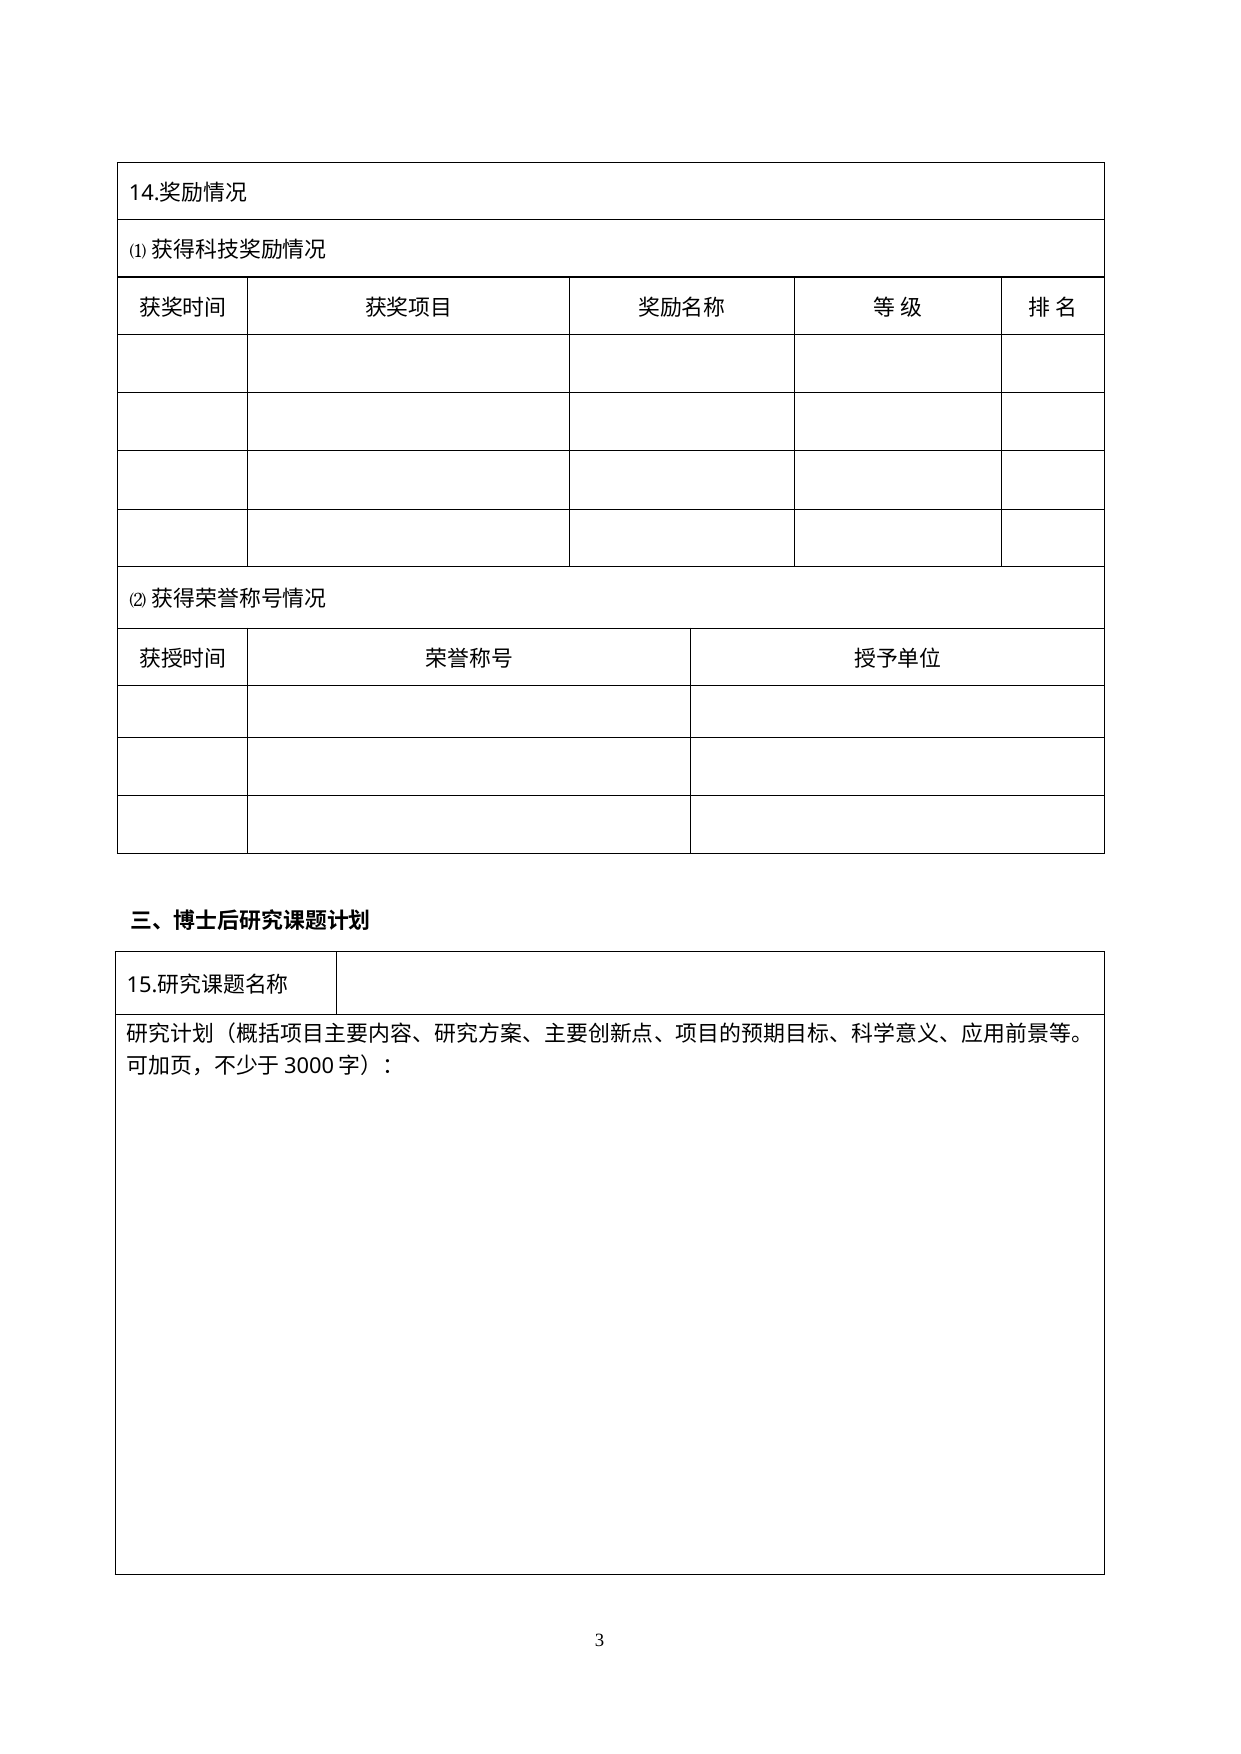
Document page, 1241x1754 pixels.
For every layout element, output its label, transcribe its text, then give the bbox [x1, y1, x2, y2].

table_cell [248, 510, 569, 566]
table_cell [118, 738, 247, 794]
table_cell [570, 335, 794, 392]
table_cell [795, 335, 1001, 392]
table_cell [570, 510, 794, 566]
table_cell [118, 686, 247, 737]
table_cell ⑴获得科技奖励情况 [118, 220, 1104, 276]
table_cell [118, 451, 247, 509]
table_cell [118, 335, 247, 392]
table_cell 获奖时间 [118, 278, 247, 334]
table_cell 荣誉称号 [248, 629, 690, 685]
table_cell [118, 796, 247, 853]
table_cell 获奖项目 [248, 278, 569, 334]
text 三、博士后研究课题计划 [130, 902, 1069, 935]
table_cell [118, 510, 247, 566]
table_cell ⑵获得荣誉称号情况 [118, 567, 1104, 627]
table_cell 排 名 [1002, 278, 1104, 334]
table_header [337, 952, 1104, 1014]
table_cell 等 级 [795, 278, 1001, 334]
table_cell [570, 393, 794, 450]
table_header 15.研究课题名称 [116, 952, 336, 1014]
table_cell [118, 393, 247, 450]
table_cell [1002, 451, 1104, 509]
table_cell [795, 510, 1001, 566]
table_cell [248, 796, 690, 853]
table_cell [691, 686, 1104, 737]
table_cell 14.奖励情况 [118, 163, 1104, 219]
table_cell [570, 451, 794, 509]
table_cell [248, 686, 690, 737]
table_cell [248, 738, 690, 794]
table_cell 研究计划（概括项目主要内容、研究方案、主要创新点、项目的预期目标、科学意义、应用前景等。可加页，不少于3000字）： [116, 1015, 1104, 1574]
table_cell [691, 738, 1104, 794]
table_cell [248, 451, 569, 509]
table_cell [795, 451, 1001, 509]
table_cell [795, 393, 1001, 450]
table_cell [691, 796, 1104, 853]
table_cell [1002, 510, 1104, 566]
table_cell [1002, 393, 1104, 450]
table_cell 授予单位 [691, 629, 1104, 685]
table_cell [248, 335, 569, 392]
table_cell [248, 393, 569, 450]
table_cell [1002, 335, 1104, 392]
table_cell 奖励名称 [570, 278, 794, 334]
table_cell 获授时间 [118, 629, 247, 685]
